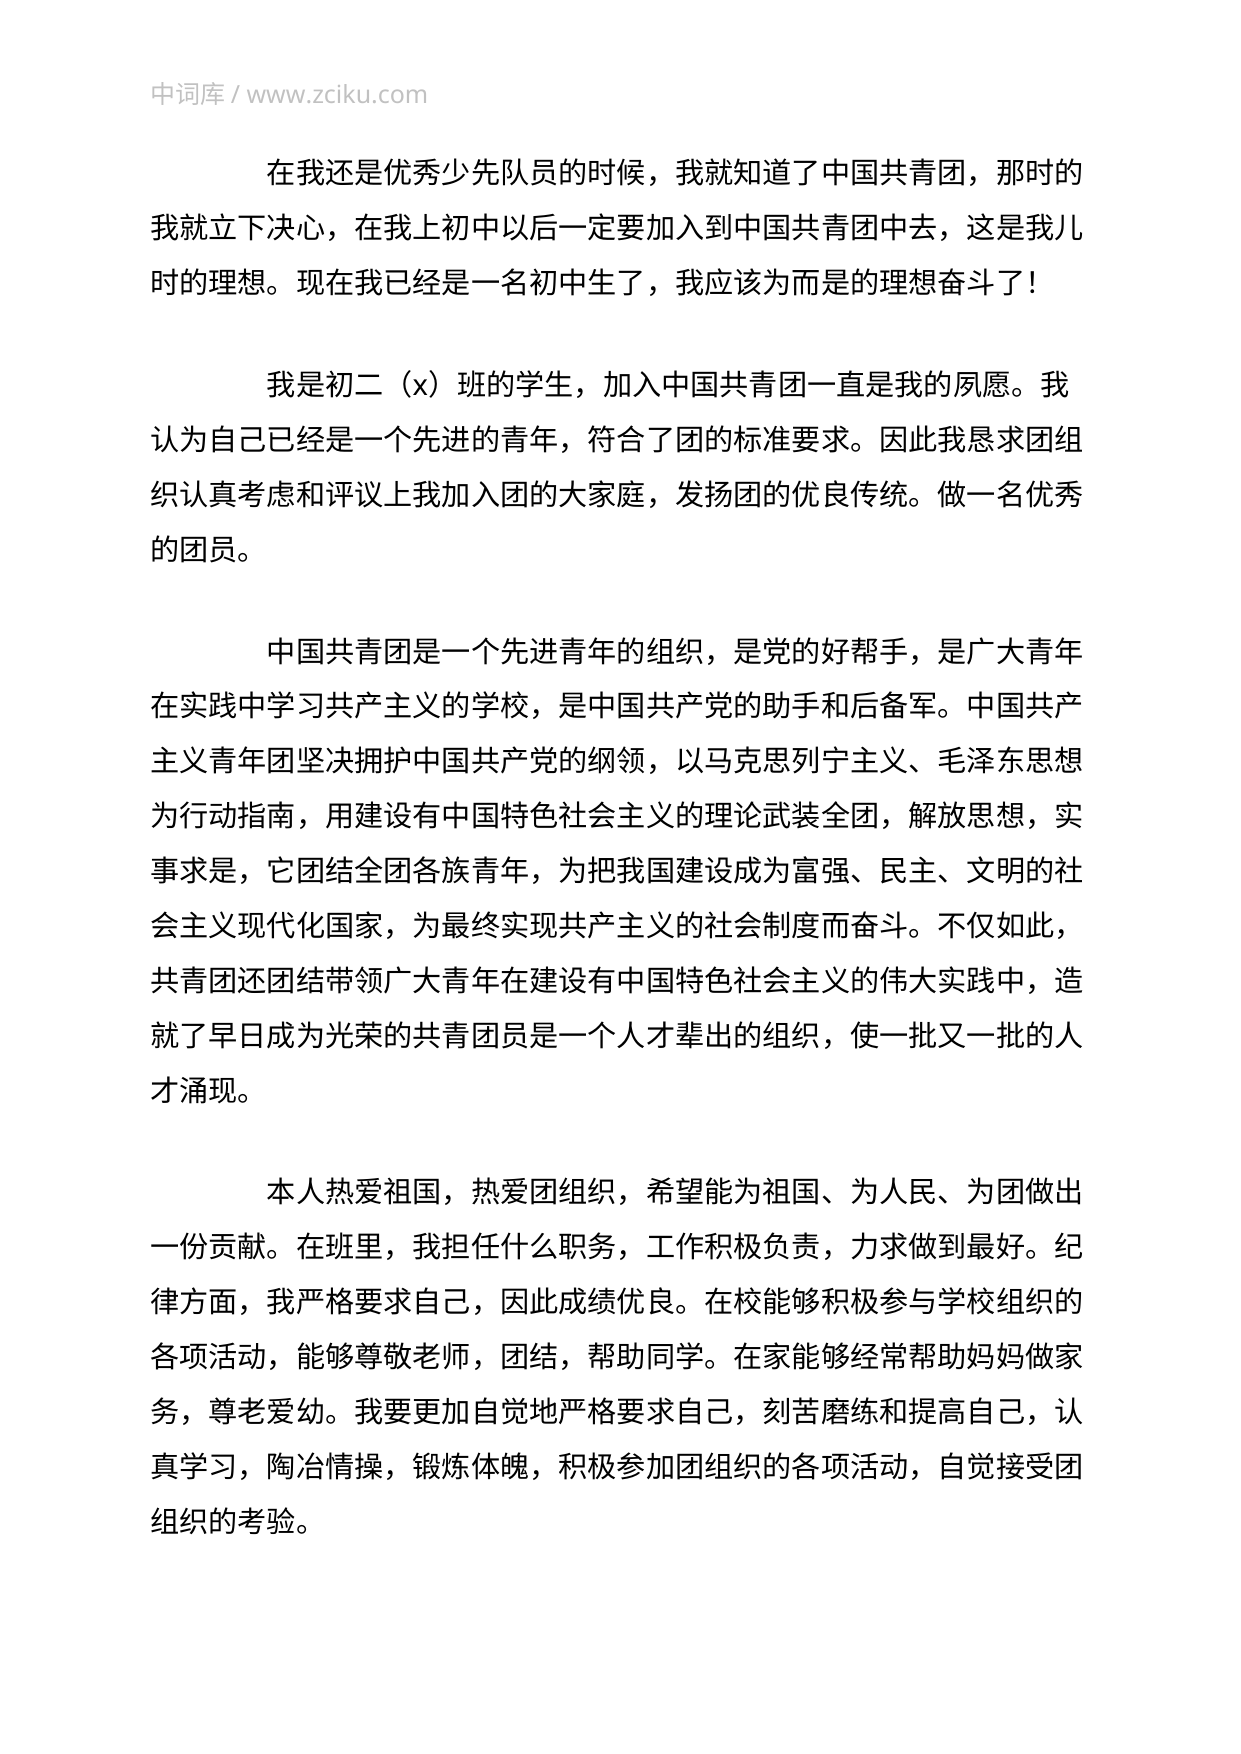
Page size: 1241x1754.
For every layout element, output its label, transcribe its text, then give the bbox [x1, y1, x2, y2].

text 在我还是优秀少先队员的时候，我就知道了中国共青团，那时的我就立下决心，在我上初中以后一定要加入到中国共青团中去，这是我儿时的理想。现在我已经是一名初中生了，我应该为而是的理想奋斗了！ [150, 150, 1090, 302]
text 中国共青团是一个先进青年的组织，是党的好帮手，是广大青年在实践中学习共产主义的学校，是中国共产党的助手和后备军。中国共产主义青年团坚决拥护中国共产党的纲领，以马克思列宁主义、毛泽东思想为行动指南，用建设有中国特色社会主义的理论武装全团，解放思想，实事求是，它团结全团各族青年，为把我国建设成为富强、民主、文明的社会主义现代化国家，为最终实现共产主义的社会制度而奋斗。不仅如此，共青团还团结带领广大青年在建设有中国特色社会主义的伟大实践中，造就了早日成为光荣的共青团员是一个人才辈出的组织，使一批又一批的人才涌现。 [150, 628, 1090, 1109]
text 我是初二（x）班的学生，加入中国共青团一直是我的夙愿。我认为自己已经是一个先进的青年，符合了团的标准要求。因此我恳求团组织认真考虑和评议上我加入团的大家庭，发扬团的优良传统。做一名优秀的团员。 [150, 362, 1090, 569]
text 本人热爱祖国，热爱团组织，希望能为祖国、为人民、为团做出一份贡献。在班里，我担任什么职务，工作积极负责，力求做到最好。纪律方面，我严格要求自己，因此成绩优良。在校能够积极参与学校组织的各项活动，能够尊敬老师，团结，帮助同学。在家能够经常帮助妈妈做家务，尊老爱幼。我要更加自觉地严格要求自己，刻苦磨练和提高自己，认真学习，陶冶情操，锻炼体魄，积极参加团组织的各项活动，自觉接受团组织的考验。 [150, 1169, 1090, 1541]
